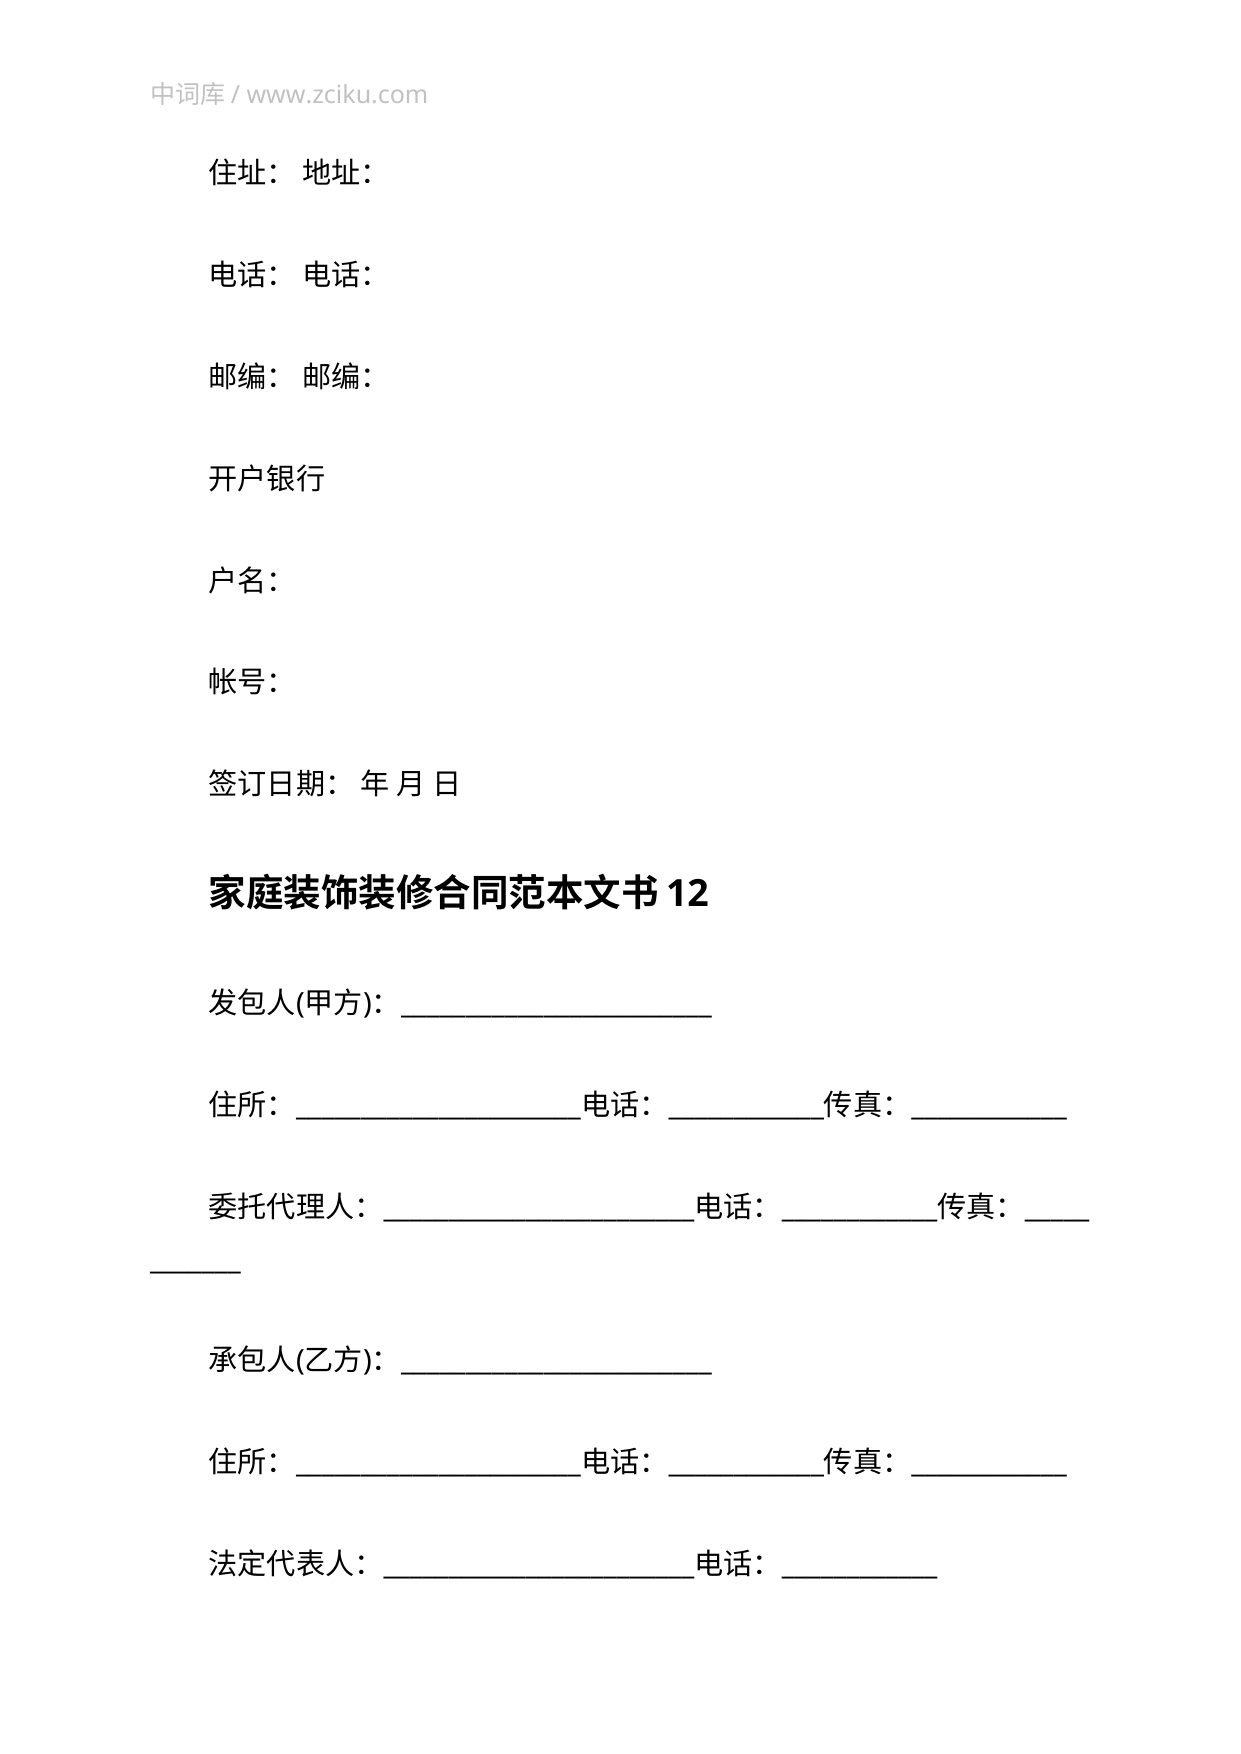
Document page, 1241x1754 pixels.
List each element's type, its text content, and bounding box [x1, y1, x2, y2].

text 帐号： [150, 659, 1090, 701]
text 家庭装饰装修合同范本文书12 [150, 862, 1090, 917]
text 开户银行 [150, 455, 1090, 498]
text 住址： 地址： [150, 150, 1090, 192]
text 住所：______________________电话：____________传真：____________ [150, 1082, 1090, 1124]
text 电话： 电话： [150, 252, 1090, 294]
text 发包人(甲方)：________________________ [150, 980, 1090, 1022]
text 法定代表人：________________________电话：____________ [150, 1541, 1090, 1583]
text 承包人(乙方)：________________________ [150, 1337, 1090, 1379]
text 委托代理人：________________________电话：____________传真：____________ [150, 1184, 1090, 1278]
text 签订日期： 年 月 日 [150, 761, 1090, 803]
text 户名： [150, 557, 1090, 599]
text 住所：______________________电话：____________传真：____________ [150, 1439, 1090, 1481]
text 邮编： 邮编： [150, 353, 1090, 396]
